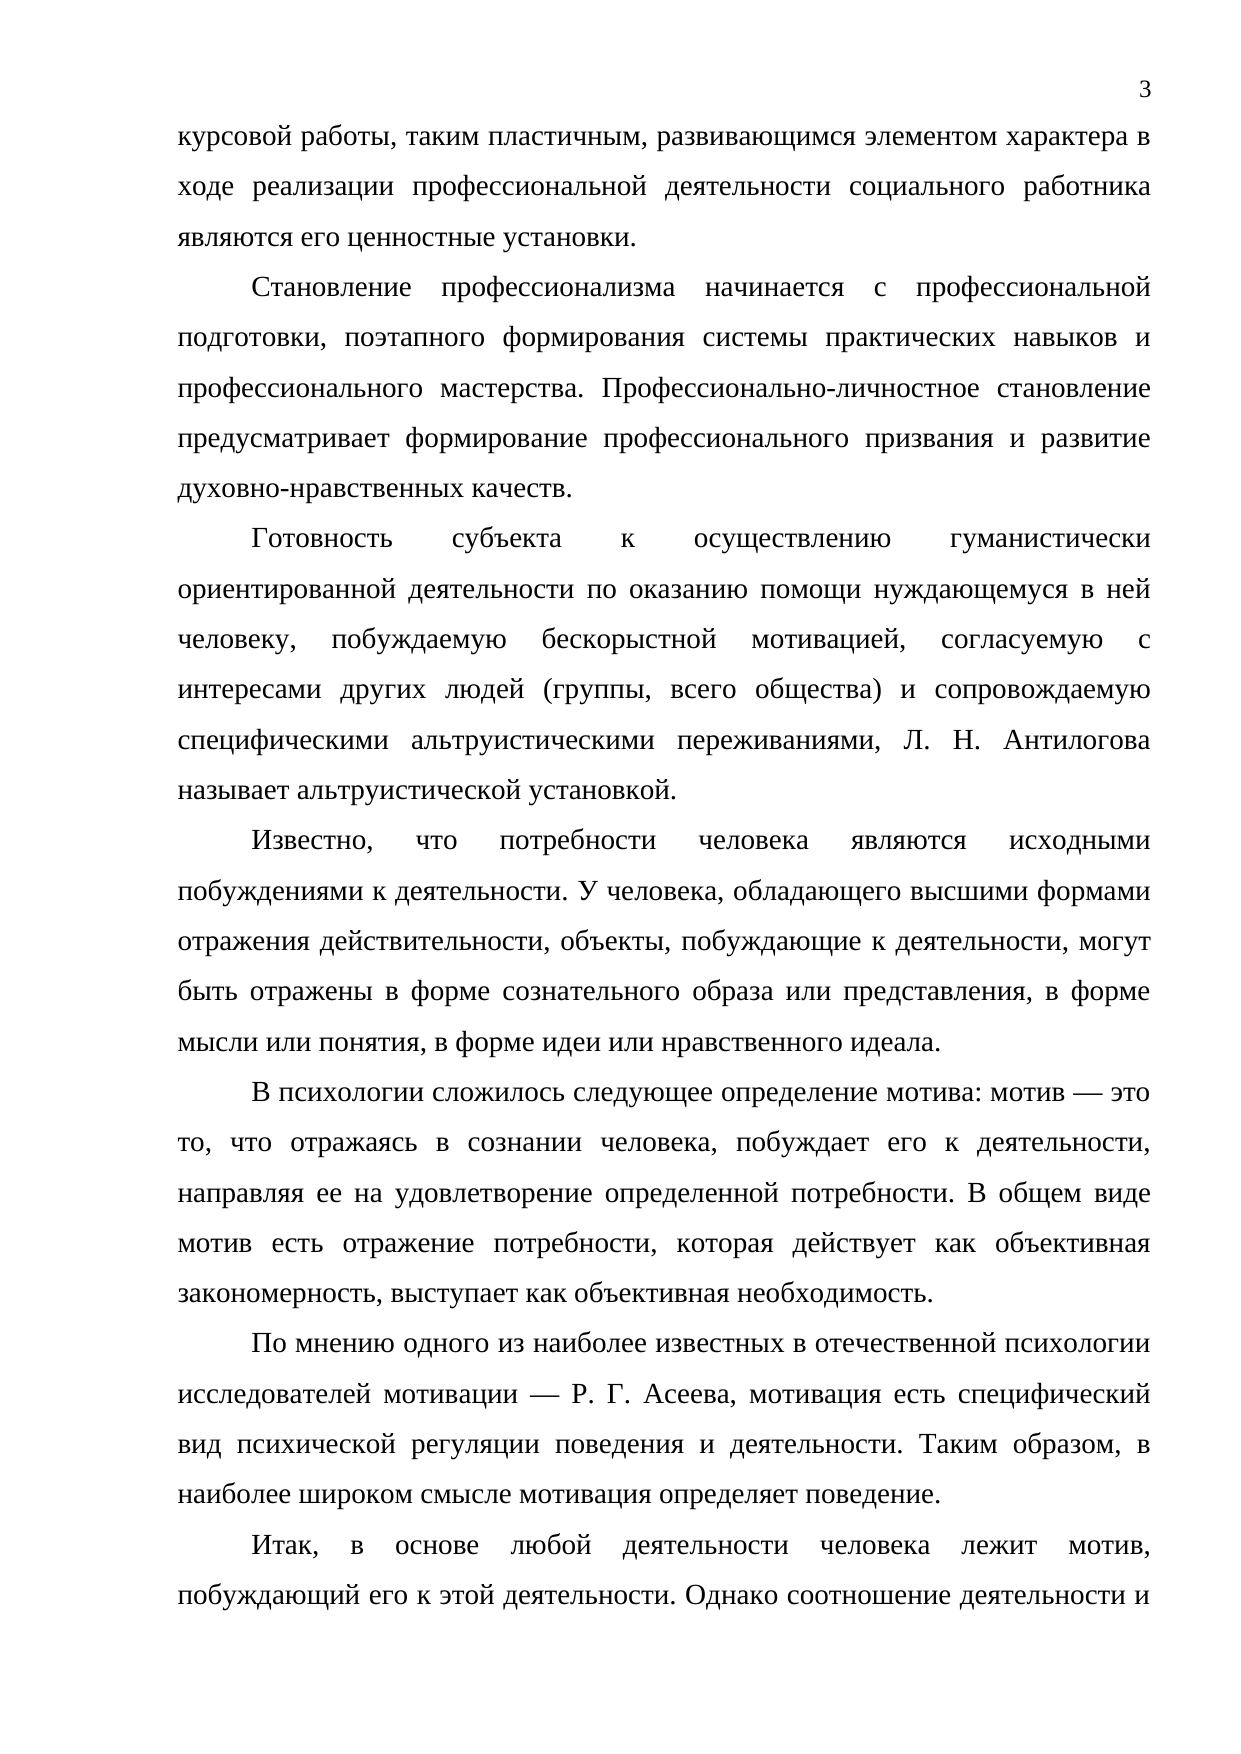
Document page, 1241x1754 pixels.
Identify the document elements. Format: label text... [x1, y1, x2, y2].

text Становление профессионализма начинается с профессиональной подготовки, поэтапного формирования системы практических навыков и профессионального мастерства. Профессионально-личностное становление предусматривает формирование профессионального призвания и развитие духовно-нравственных качеств. [177, 269, 1152, 504]
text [177, 1527, 1152, 1611]
text Известно, что потребности человека являются исходными побуждениями к деятельности. У человека, обладающего высшими формами отражения действительности, объекты, побуждающие к деятельности, могут быть отражены в форме сознательного образа или представления, в форме мысли или понятия, в форме идеи или нравственного идеала. [177, 822, 1152, 1057]
text В психологии сложилось следующее определение мотива: мотив — это то, что отражаясь в сознании человека, побуждает его к деятельности, направляя ее на удовлетворение определенной потребности. В общем виде мотив есть отражение потребности, которая действует как объективная закономерность, выступает как объективная необходимость. [177, 1074, 1152, 1309]
text По мнению одного из наиболее известных в отечественной психологии исследователей мотивации — Р. Г. Асеева, мотивация есть специфический вид психической регуляции поведения и деятельности. Таким образом, в наиболее широком смысле мотивация определяет поведение. [177, 1326, 1152, 1510]
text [177, 118, 1152, 252]
text Готовность субъекта к осуществлению гуманистически ориентированной деятельности по оказанию помощи нуждающемуся в ней человеку, побуждаемую бескорыстной мотивацией, согласуемую с интересами других людей (группы, всего общества) и сопровождаемую специфическими альтруистическими переживаниями, Л. Н. Антилогова называет альтруистической установкой. [177, 521, 1152, 806]
